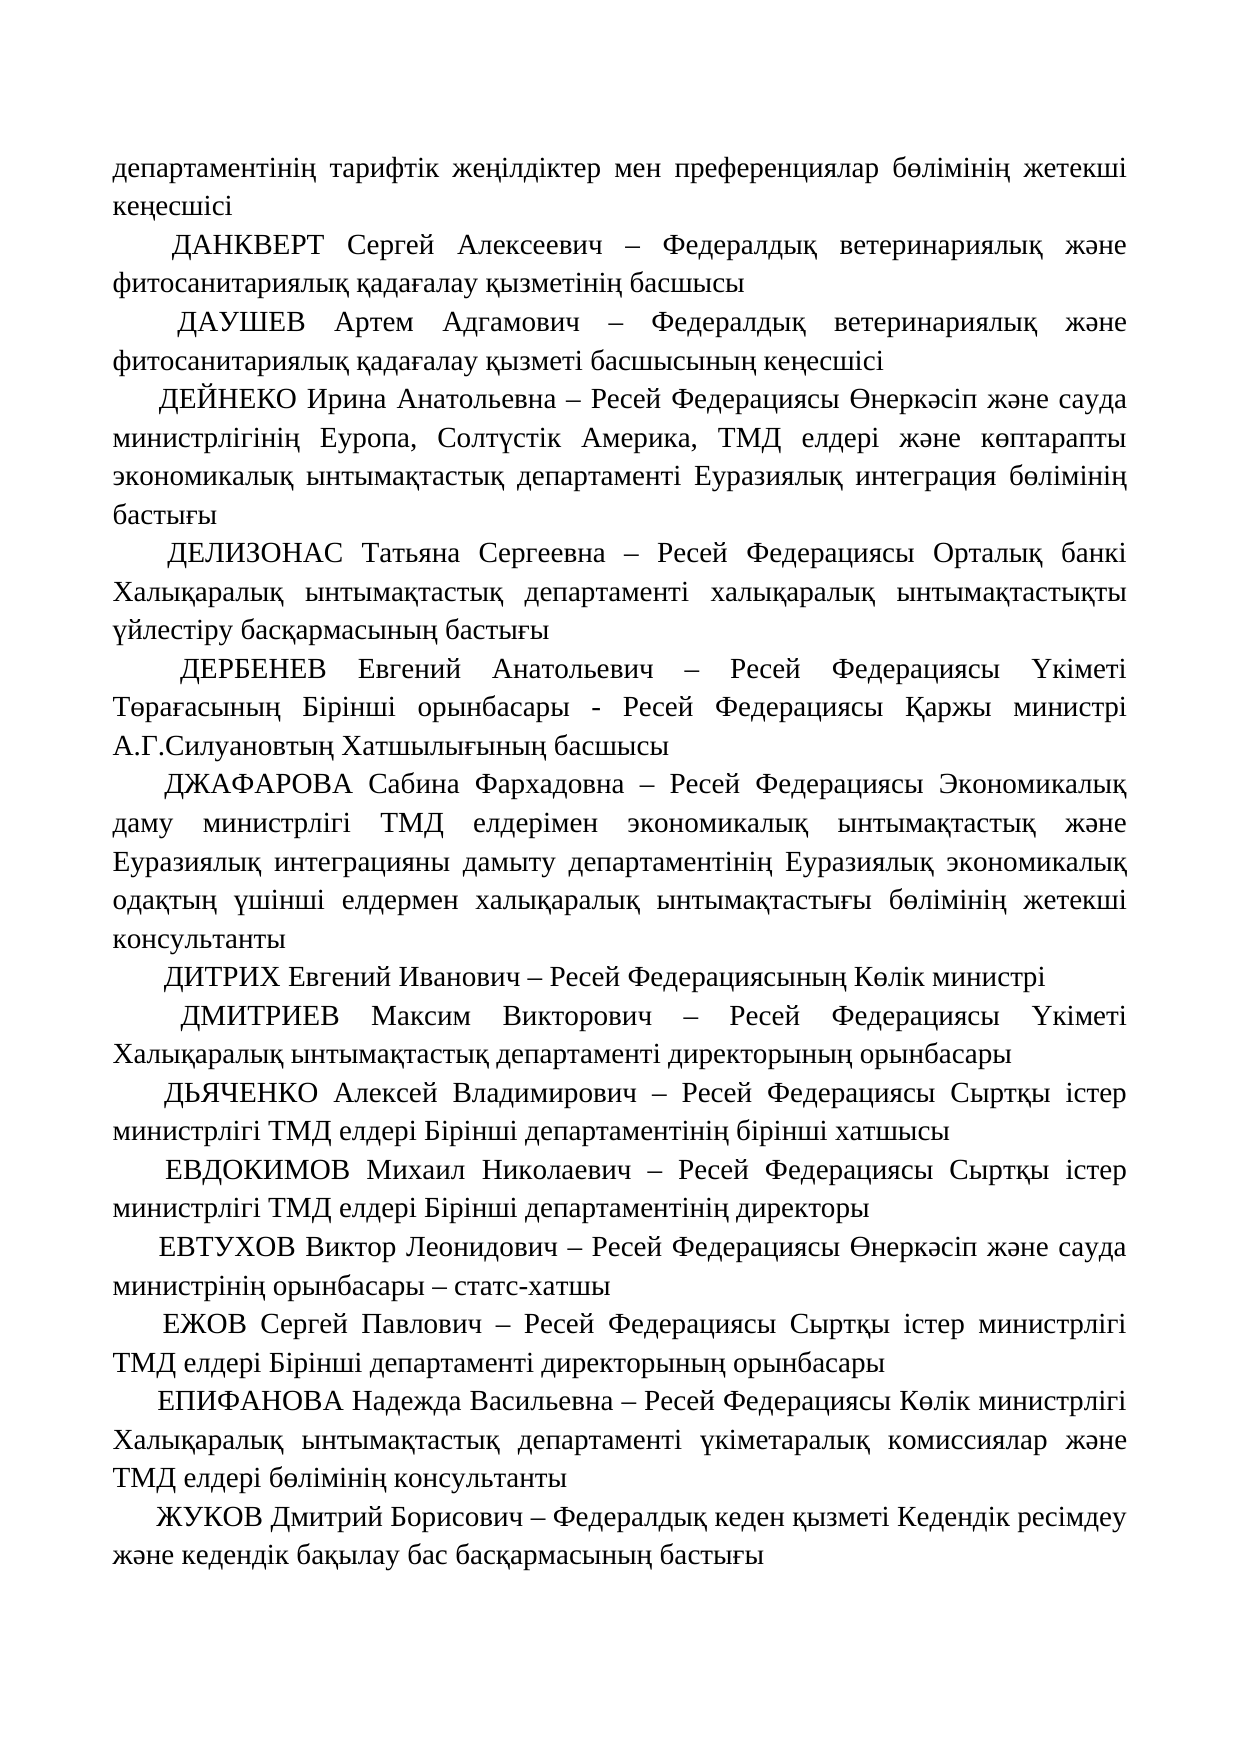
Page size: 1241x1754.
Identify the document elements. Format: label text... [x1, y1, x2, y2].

text ЕЖОВ Сергей Павлович – Ресей Федерациясы Сыртқы істер министрлігі ТМД елдері Бірінші департаменті директорының орынбасары [112, 1306, 1128, 1378]
text ДЬЯЧЕНКО Алексей Владимирович – Ресей Федерациясы Сыртқы істер министрлігі ТМД елдері Бірінші департаментінің бірінші хатшысы [112, 1075, 1128, 1147]
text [112, 150, 1128, 222]
text ЖУКОВ Дмитрий Борисович – Федералдық кеден қызметі Кедендік ресімдеу және кедендік бақылау бас басқармасының бастығы [112, 1499, 1128, 1571]
text ЕВДОКИМОВ Михаил Николаевич – Ресей Федерациясы Сыртқы істер министрлігі ТМД елдері Бірінші департаментінің директоры [112, 1152, 1128, 1224]
text ДАНКВЕРТ Сергей Алексеевич – Федералдық ветеринариялық және фитосанитариялық қадағалау қызметінің басшысы [112, 227, 1128, 299]
text ДЕЙНЕКО Ирина Анатольевна – Ресей Федерациясы Өнеркәсіп және сауда министрлігінің Еуропа, Солтүстік Америка, ТМД елдері және көптарапты экономикалық ынтымақтастық департаменті Еуразиялық интеграция бөлімінің бастығы [112, 381, 1128, 530]
text ДЕРБЕНЕВ Евгений Анатольевич – Ресей Федерациясы Үкіметі Төрағасының Бірінші орынбасары - Ресей Федерациясы Қаржы министрі А.Г.Силуановтың Хатшылығының басшысы [112, 651, 1128, 762]
text ДЕЛИЗОНАС Татьяна Сергеевна – Ресей Федерациясы Орталық банкі Халықаралық ынтымақтастық департаменті халықаралық ынтымақтастықты үйлестіру басқармасының бастығы [112, 535, 1128, 646]
text ДМИТРИЕВ Максим Викторович – Ресей Федерациясы Үкіметі Халықаралық ынтымақтастық департаменті директорының орынбасары [112, 998, 1128, 1070]
text ЕВТУХОВ Виктор Леонидович – Ресей Федерациясы Өнеркәсіп және сауда министрінің орынбасары – статс-хатшы [112, 1229, 1128, 1301]
text ДАУШЕВ Артем Адгамович – Федералдық ветеринариялық және фитосанитариялық қадағалау қызметі басшысының кеңесшісі [112, 304, 1128, 376]
text ЕПИФАНОВА Надежда Васильевна – Ресей Федерациясы Көлік министрлігі Халықаралық ынтымақтастық департаменті үкіметаралық комиссиялар және ТМД елдері бөлімінің консультанты [112, 1383, 1128, 1494]
text ДИТРИХ Евгений Иванович – Ресей Федерациясының Көлік министрі [112, 959, 1128, 993]
text ДЖАФАРОВА Сабина Фархадовна – Ресей Федерациясы Экономикалық даму министрлігі ТМД елдерімен экономикалық ынтымақтастық және Еуразиялық интеграцияны дамыту департаментінің Еуразиялық экономикалық одақтың үшінші елдермен халықаралық ынтымақтастығы бөлімінің жетекші консультанты [112, 767, 1128, 954]
